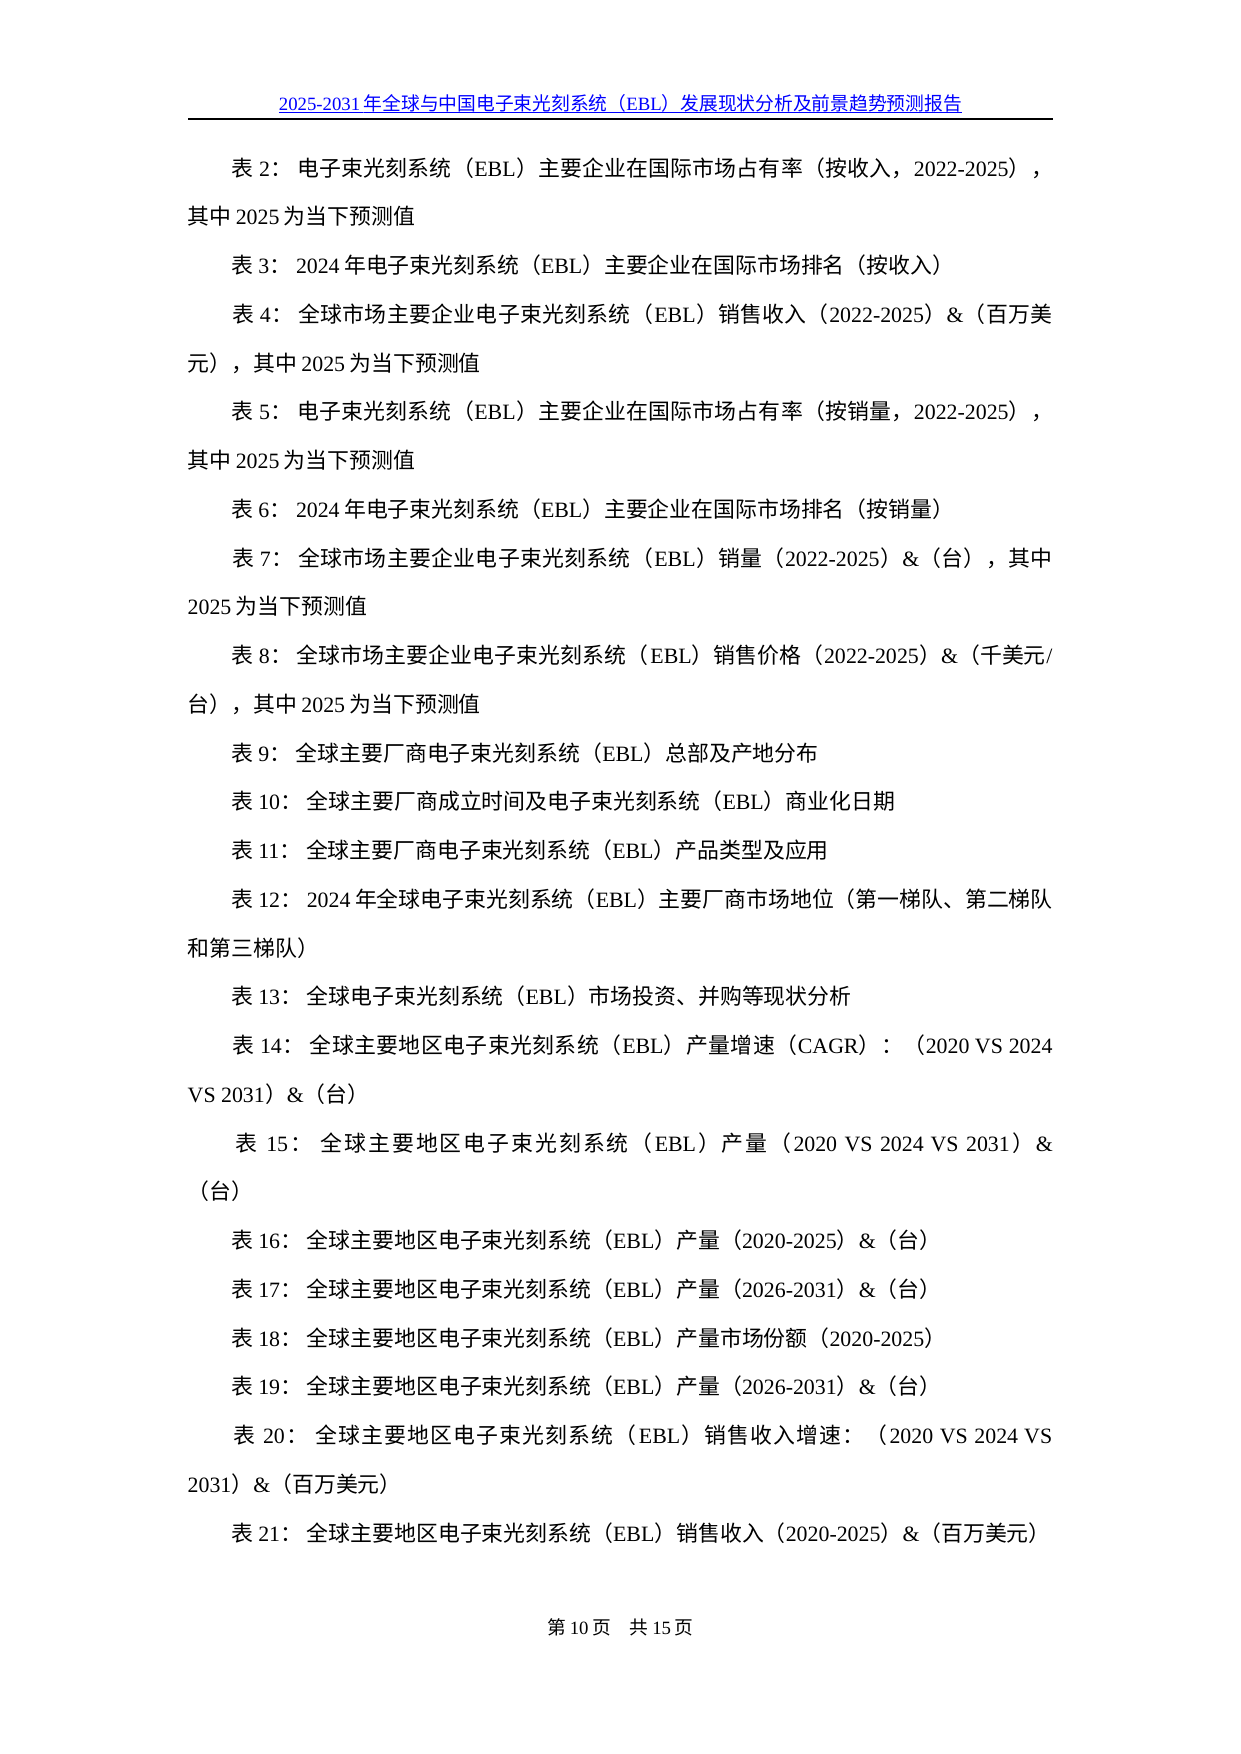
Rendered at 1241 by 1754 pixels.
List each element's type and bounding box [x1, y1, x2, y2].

text [187, 150, 1053, 1548]
